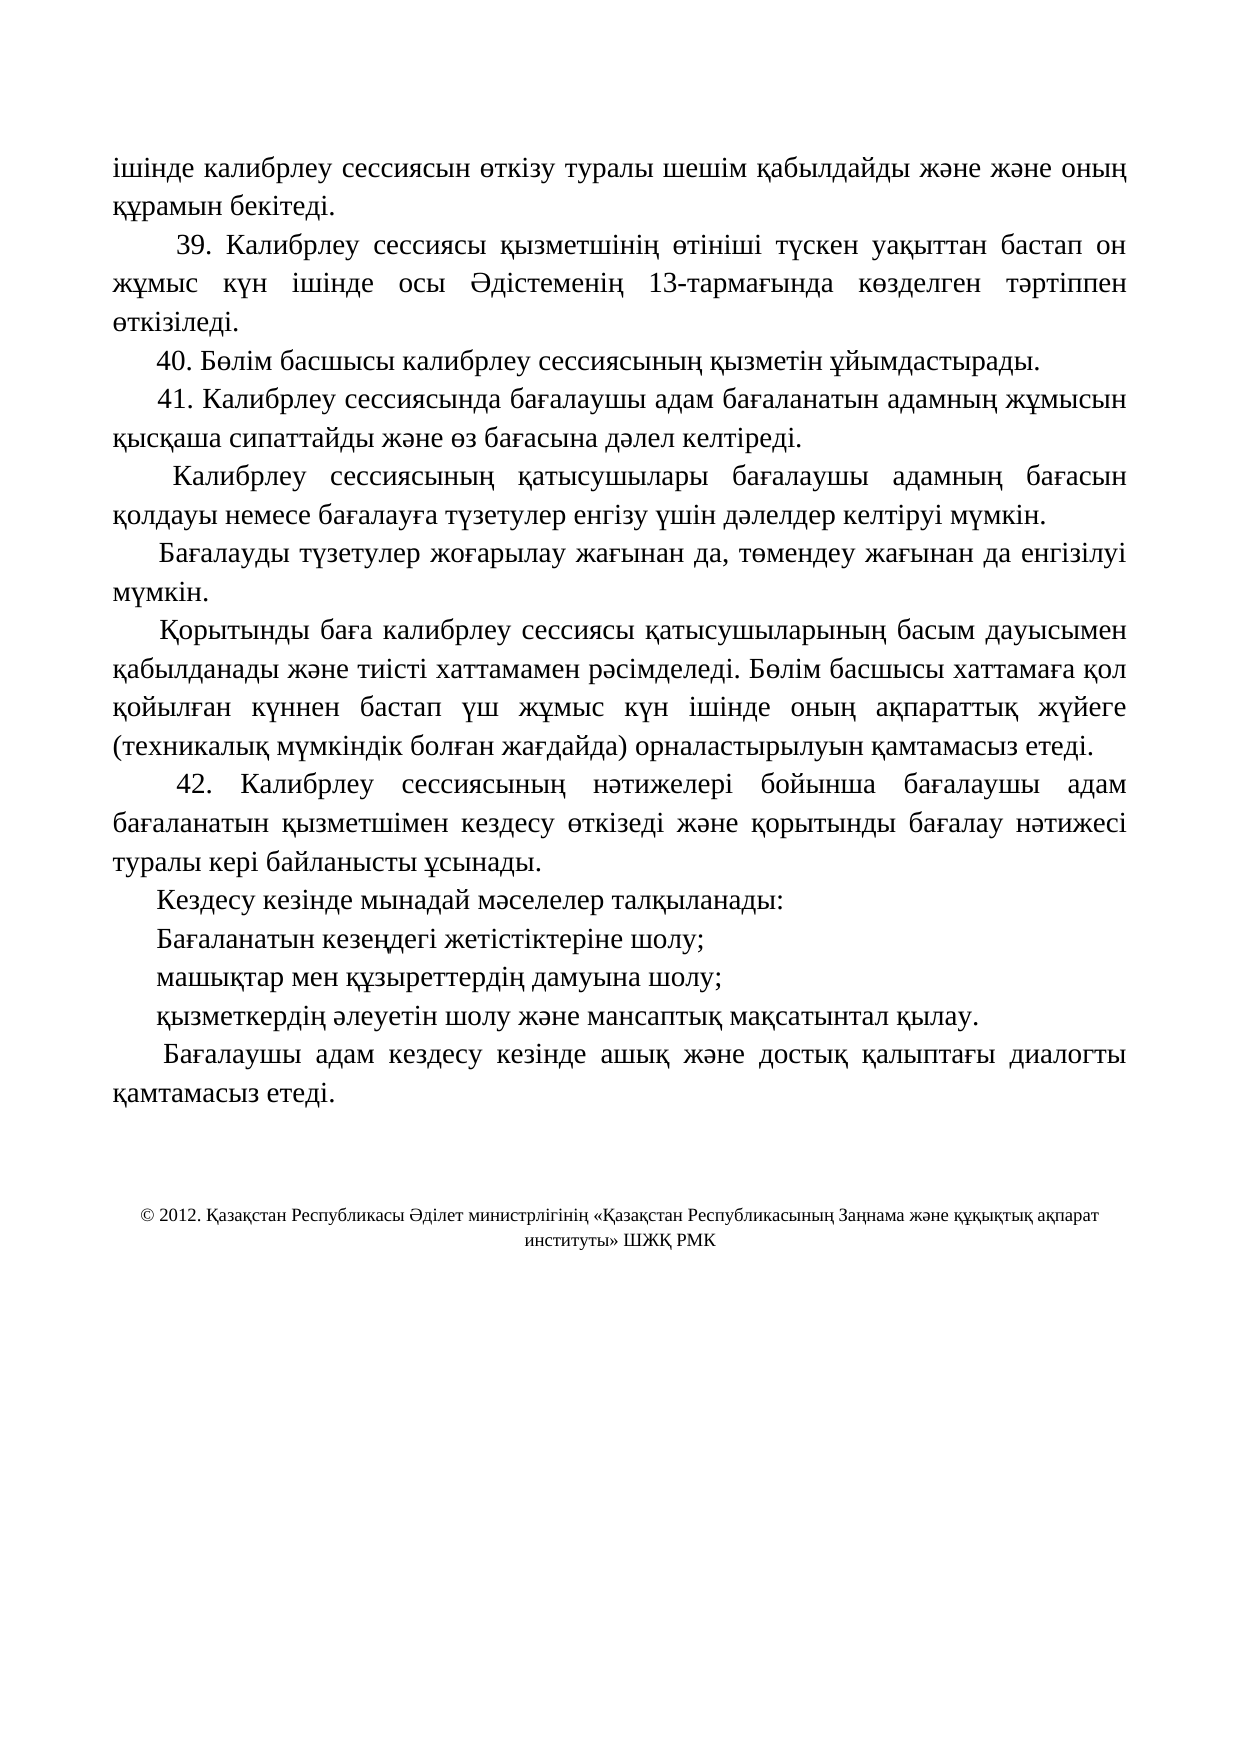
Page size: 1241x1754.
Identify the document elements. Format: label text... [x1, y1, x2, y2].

text қызметкердің әлеуетін шолу және мансаптық мақсатынтал қылау. [112, 998, 1128, 1031]
text машықтар мен құзыреттердің дамуына шолу; [112, 959, 1128, 993]
text 41. Калибрлеу сессиясында бағалаушы адам бағаланатын адамның жұмысын қысқаша сипаттайды және өз бағасына дәлел келтіреді. [112, 381, 1128, 453]
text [112, 150, 1128, 222]
text Калибрлеу сессиясының қатысушылары бағалаушы адамның бағасын қолдауы немесе бағалауға түзетулер енгізу үшін дәлелдер келтіруі мүмкін. [112, 458, 1128, 530]
text 42. Калибрлеу сессиясының нәтижелері бойынша бағалаушы адам бағаланатын қызметшімен кездесу өткізеді және қорытынды бағалау нәтижесі туралы кері байланысты ұсынады. [112, 767, 1128, 877]
text Қорытынды баға калибрлеу сессиясы қатысушыларының басым дауысымен қабылданады және тиісті хаттамамен рәсімделеді. Бөлім басшысы хаттамаға қол қойылған күннен бастап үш жұмыс күн ішінде оның ақпараттық жүйеге (техникалық мүмкіндік болған жағдайда) орналастырылуын қамтамасыз етеді. [112, 612, 1128, 762]
text Бағаланатын кезеңдегі жетістіктеріне шолу; [112, 921, 1128, 954]
text Бағалаушы адам кездесу кезінде ашық және достық қалыптағы диалогты қамтамасыз етеді. [112, 1036, 1128, 1108]
text 39. Калибрлеу сессиясы қызметшінің өтініші түскен уақыттан бастап он жұмыс күн ішінде осы Әдістеменің 13-тармағында көзделген тәртіппен өткізіледі. [112, 227, 1128, 338]
text © 2012. Қазақстан Республикасы Әділет министрлігінің «Қазақстан Республикасының Заңнама және құқықтық ақпарат институты» ШЖҚ РМК [112, 1204, 1128, 1251]
text Кездесу кезінде мынадай мәселелер талқыланады: [112, 882, 1128, 916]
text Бағалауды түзетулер жоғарылау жағынан да, төмендеу жағынан да енгізілуі мүмкін. [112, 535, 1128, 607]
text 40. Бөлім басшысы калибрлеу сессиясының қызметін ұйымдастырады. [112, 343, 1128, 376]
